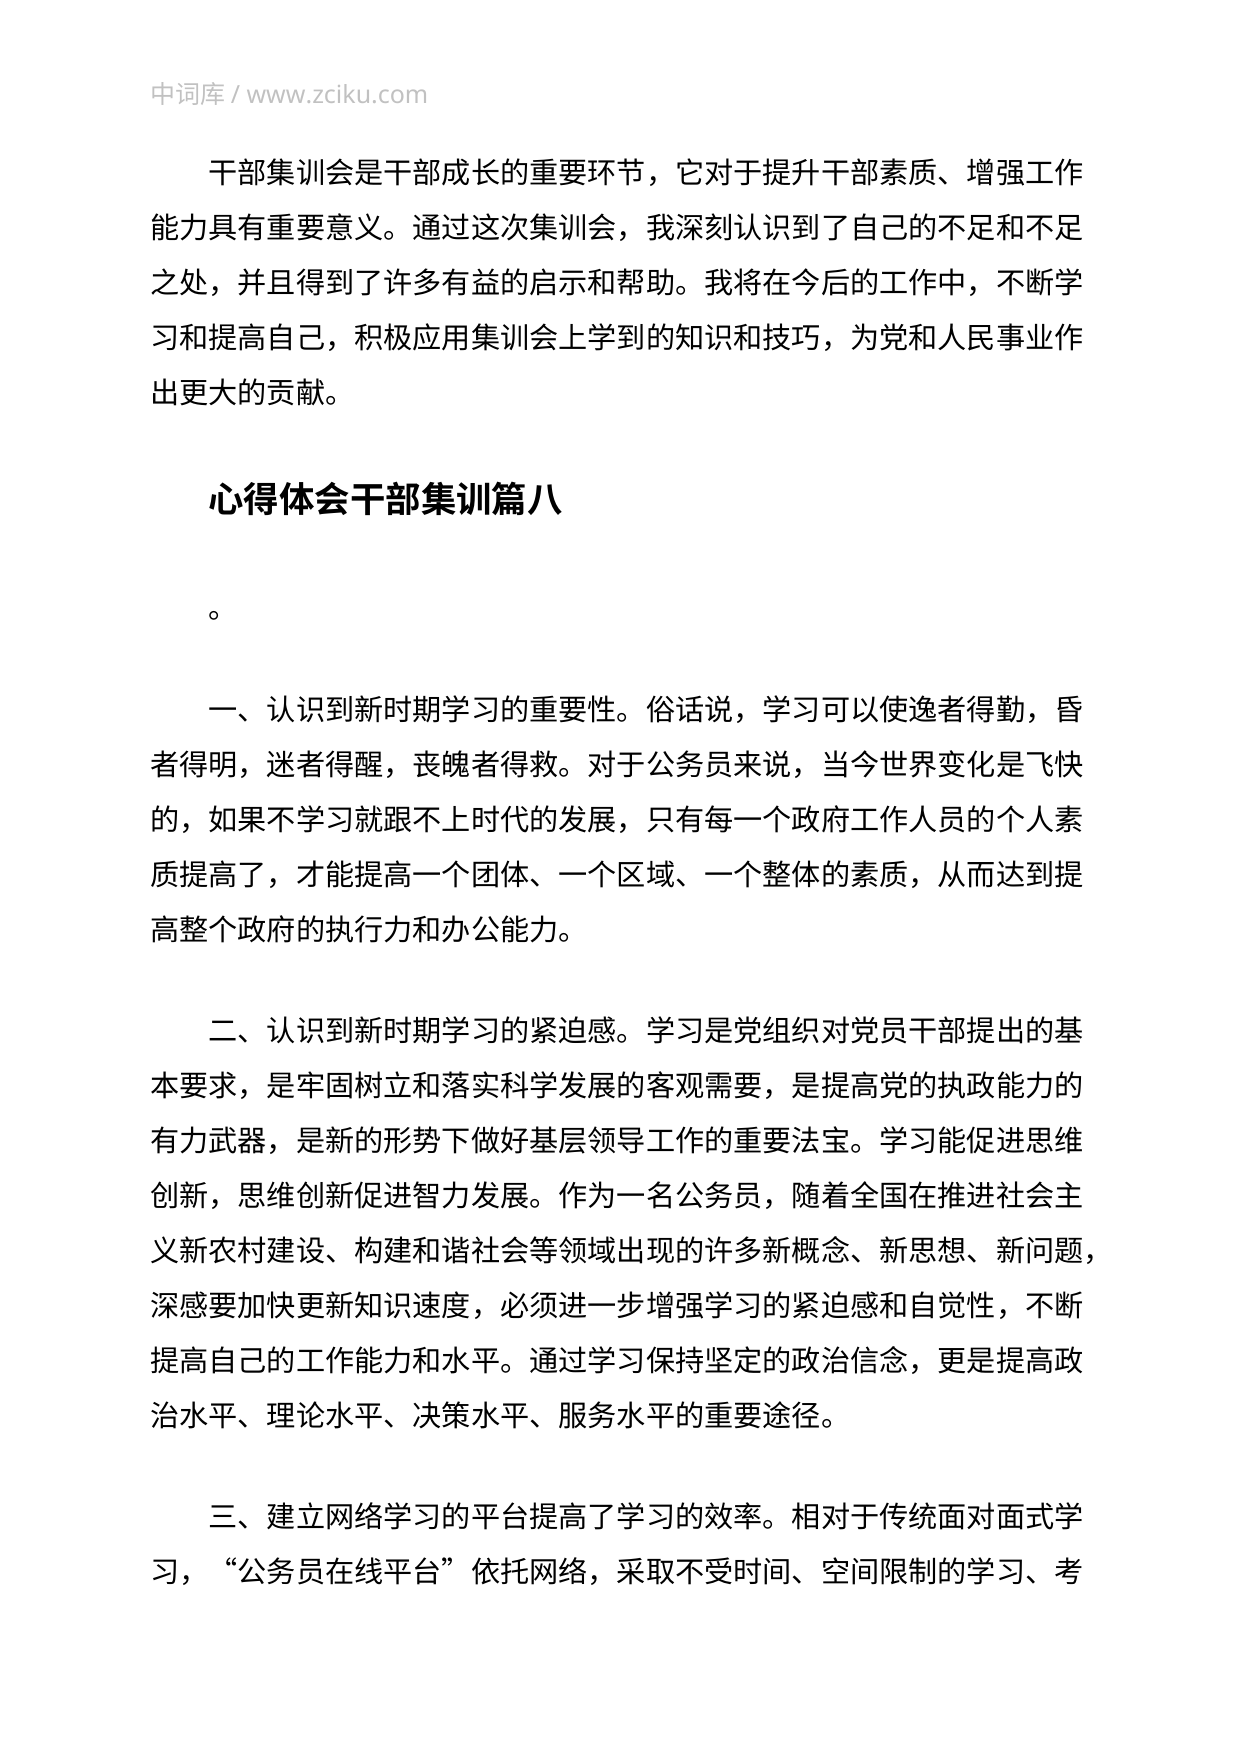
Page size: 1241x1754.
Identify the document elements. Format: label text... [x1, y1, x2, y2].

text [150, 1494, 1090, 1591]
text 干部集训会是干部成长的重要环节，它对于提升干部素质、增强工作能力具有重要意义。通过这次集训会，我深刻认识到了自己的不足和不足之处，并且得到了许多有益的启示和帮助。我将在今后的工作中，不断学习和提高自己，积极应用集训会上学到的知识和技巧，为党和人民事业作出更大的贡献。 [150, 150, 1090, 412]
text 。 [150, 585, 1090, 627]
text 心得体会干部集训篇八 [150, 471, 1090, 523]
text 一、认识到新时期学习的重要性。俗话说，学习可以使逸者得勤，昏者得明，迷者得醒，丧魄者得救。对于公务员来说，当今世界变化是飞快的，如果不学习就跟不上时代的发展，只有每一个政府工作人员的个人素质提高了，才能提高一个团体、一个区域、一个整体的素质，从而达到提高整个政府的执行力和办公能力。 [150, 687, 1090, 948]
text 二、认识到新时期学习的紧迫感。学习是党组织对党员干部提出的基本要求，是牢固树立和落实科学发展的客观需要，是提高党的执政能力的有力武器，是新的形势下做好基层领导工作的重要法宝。学习能促进思维创新，思维创新促进智力发展。作为一名公务员，随着全国在推进社会主义新农村建设、构建和谐社会等领域出现的许多新概念、新思想、新问题，深感要加快更新知识速度，必须进一步增强学习的紧迫感和自觉性，不断提高自己的工作能力和水平。通过学习保持坚定的政治信念，更是提高政治水平、理论水平、决策水平、服务水平的重要途径。 [150, 1008, 1090, 1434]
